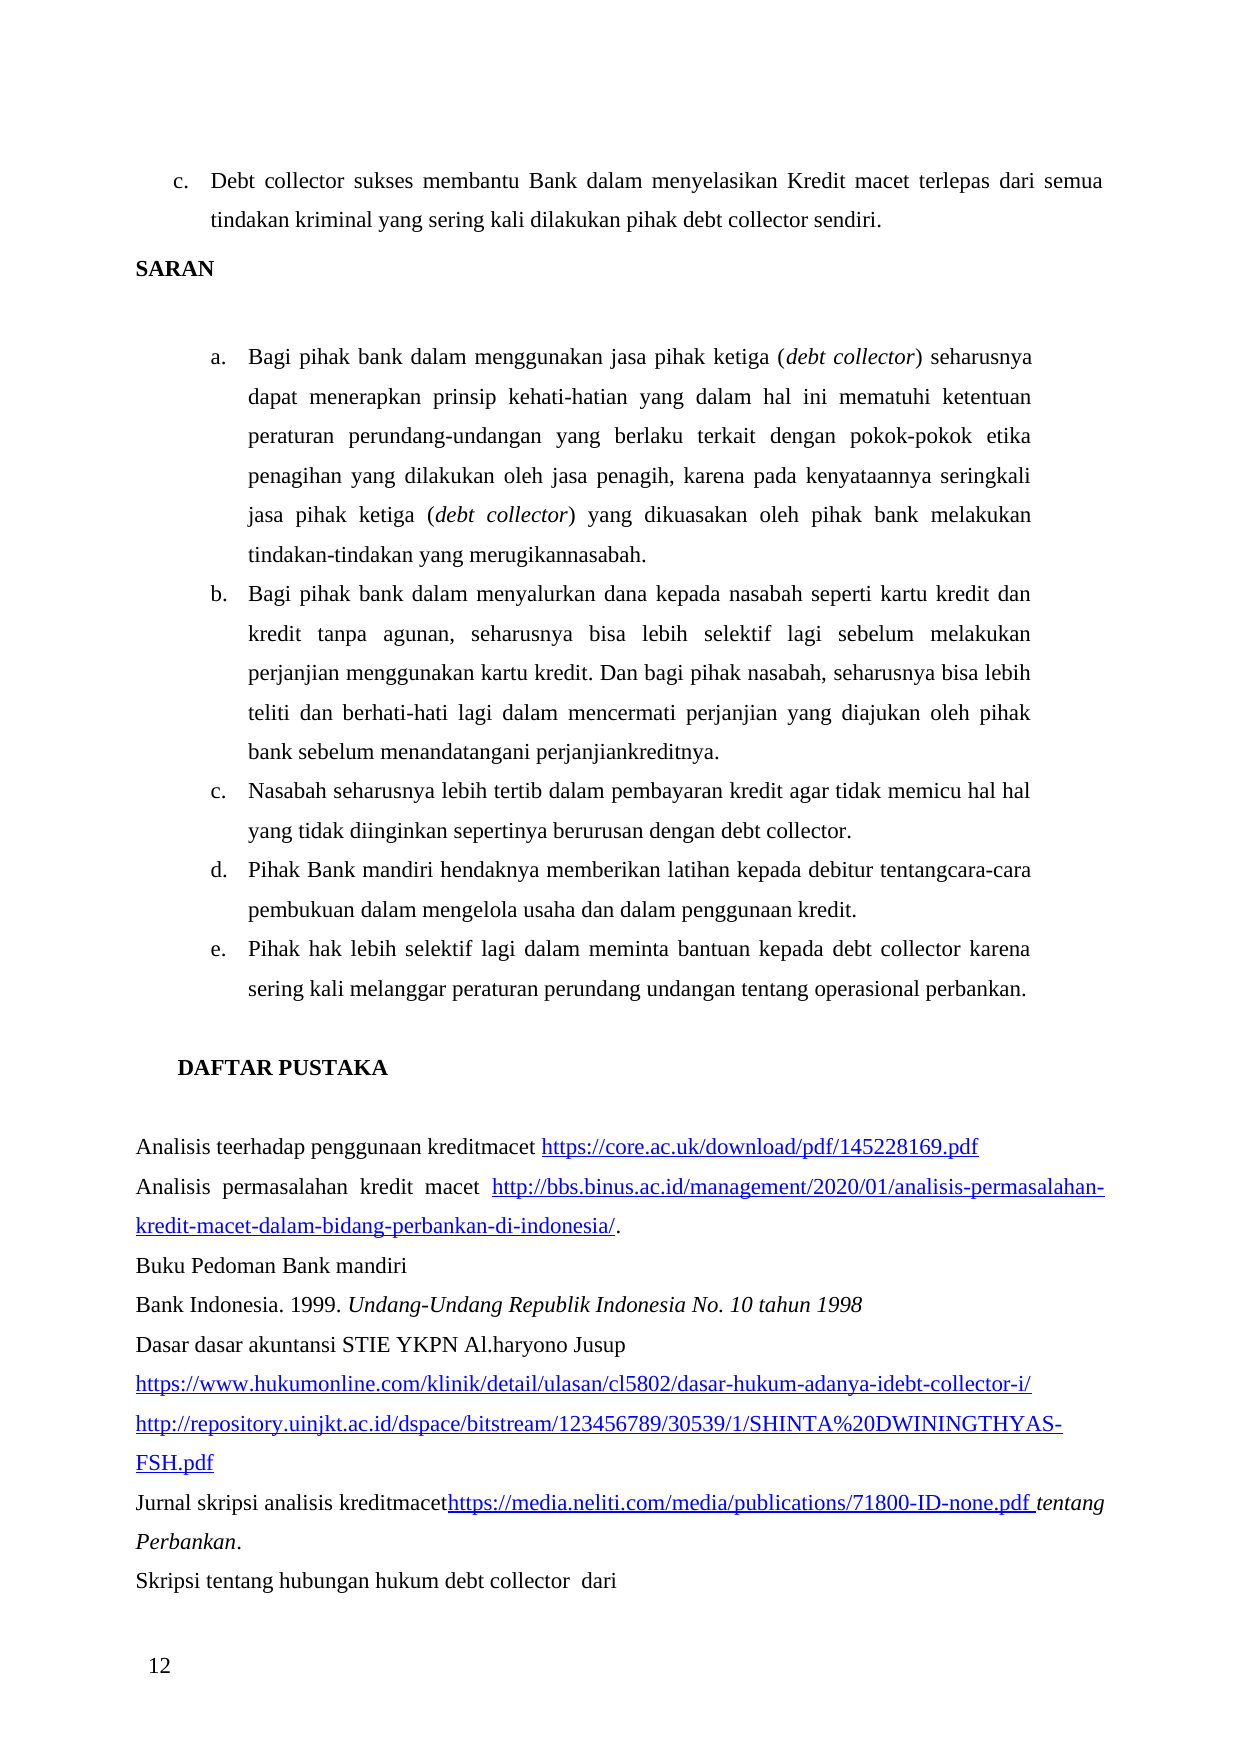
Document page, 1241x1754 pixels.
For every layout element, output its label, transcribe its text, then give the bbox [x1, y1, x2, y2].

text Buku Pedoman Bank mandiri [135, 1252, 1105, 1278]
text Bank Indonesia. 1999. Undang-Undang Republik Indonesia No. 10 tahun 1998 [135, 1291, 1105, 1317]
text Analisis permasalahan kredit macet http://bbs.binus.ac.id/management/2020/01/analisis-permasalahan- kredit-macet-dalam-bidang-perbankan-di-indonesia/. [135, 1173, 1105, 1238]
text Jurnal skripsi analisis kreditmacethttps://media.neliti.com/media/publications/71800-ID-none.pdf tentang Perbankan. [135, 1488, 1105, 1554]
list Pihak hak lebih selektif lagi dalam meminta bantuan kepada debt collector karena sering kali melanggar peraturan perundang undangan tentang operasional perbankan. [210, 936, 1032, 1001]
list Pihak Bank mandiri hendaknya memberikan latihan kepada debitur tentangcara-cara pembukuan dalam mengelola usaha dan dalam penggunaan kredit. [210, 857, 1032, 922]
subtitle DAFTAR PUSTAKA [177, 1054, 1105, 1081]
list Bagi pihak bank dalam menggunakan jasa pihak ketiga (debt collector) seharusnya dapat menerapkan prinsip kehati-hatian yang dalam hal ini mematuhi ketentuan peraturan perundang-undangan yang berlaku terkait dengan pokok-pokok etika penagihan yang dilakukan oleh jasa penagih, karena pada kenyataannya seringkali jasa pihak ketiga (debt collector) yang dikuasakan oleh pihak bank melakukan tindakan-tindakan yang merugikannasabah. [210, 343, 1032, 567]
text SARAN [135, 255, 1105, 281]
list Nasabah seharusnya lebih tertib dalam pembayaran kredit agar tidak memicu hal hal yang tidak diinginkan sepertinya berurusan dengan debt collector. [210, 778, 1032, 843]
text http://repository.uinjkt.ac.id/dspace/bitstream/123456789/30539/1/SHINTA%20DWININGTHYAS-FSH.pdf [135, 1409, 1105, 1475]
text Analisis teerhadap penggunaan kreditmacet https://core.ac.uk/download/pdf/145228169.pdf [135, 1133, 1105, 1159]
text https://www.hukumonline.com/klinik/detail/ulasan/cl5802/dasar-hukum-adanya-idebt-collector-i/ [135, 1370, 1105, 1396]
list Bagi pihak bank dalam menyalurkan dana kepada nasabah seperti kartu kredit dan kredit tanpa agunan, seharusnya bisa lebih selektif lagi sebelum melakukan perjanjian menggunakan kartu kredit. Dan bagi pihak nasabah, seharusnya bisa lebih teliti dan berhati-hati lagi dalam mencermati perjanjian yang diajukan oleh pihak bank sebelum menandatangani perjanjiankreditnya. [210, 580, 1032, 764]
text Skripsi tentang hubungan hukum debt collector dari [135, 1567, 1064, 1594]
text Dasar dasar akuntansi STIE YKPN Al.haryono Jusup [135, 1331, 1105, 1357]
list Debt collector sukses membantu Bank dalam menyelasikan Kredit macet terlepas dari semua tindakan kriminal yang sering kali dilakukan pihak debt collector sendiri. [173, 167, 1105, 232]
